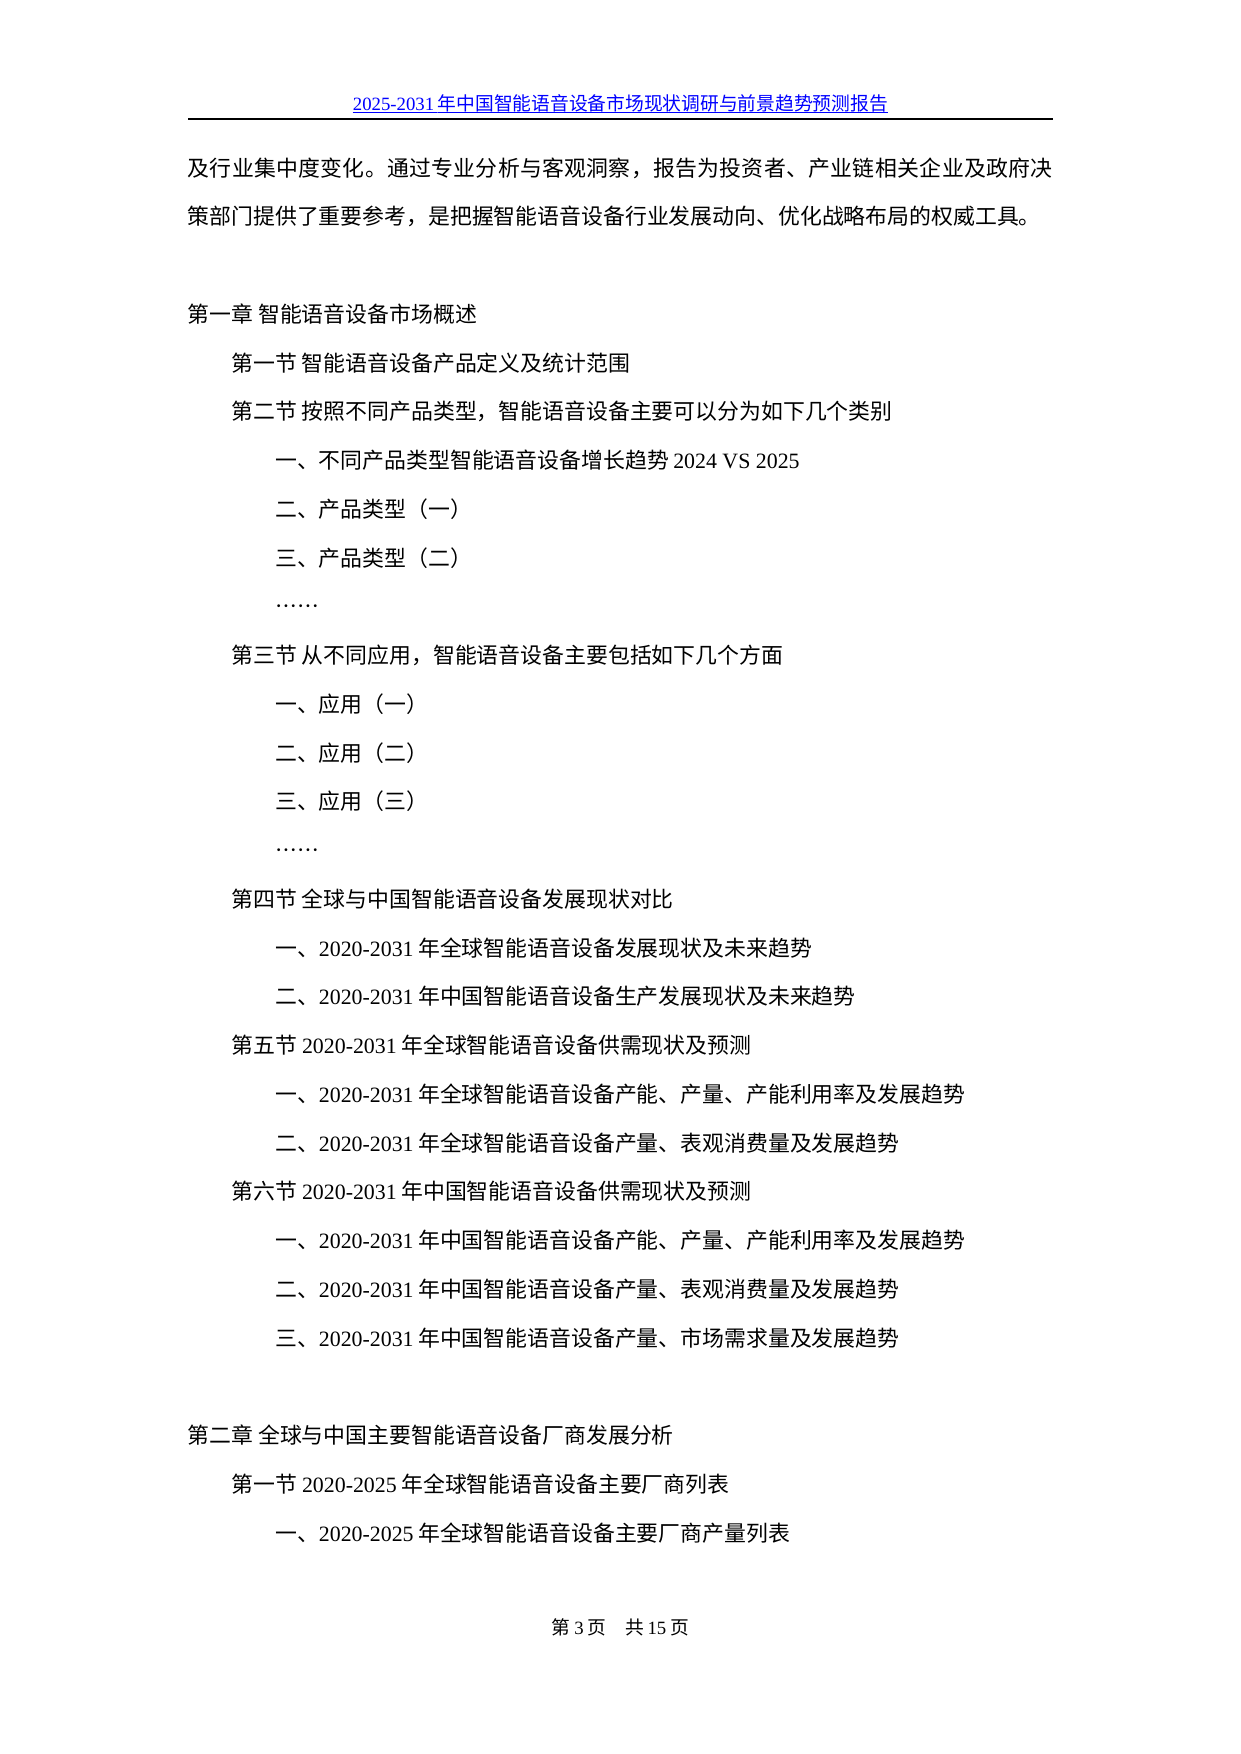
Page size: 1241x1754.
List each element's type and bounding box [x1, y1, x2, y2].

text [187, 150, 1053, 1548]
